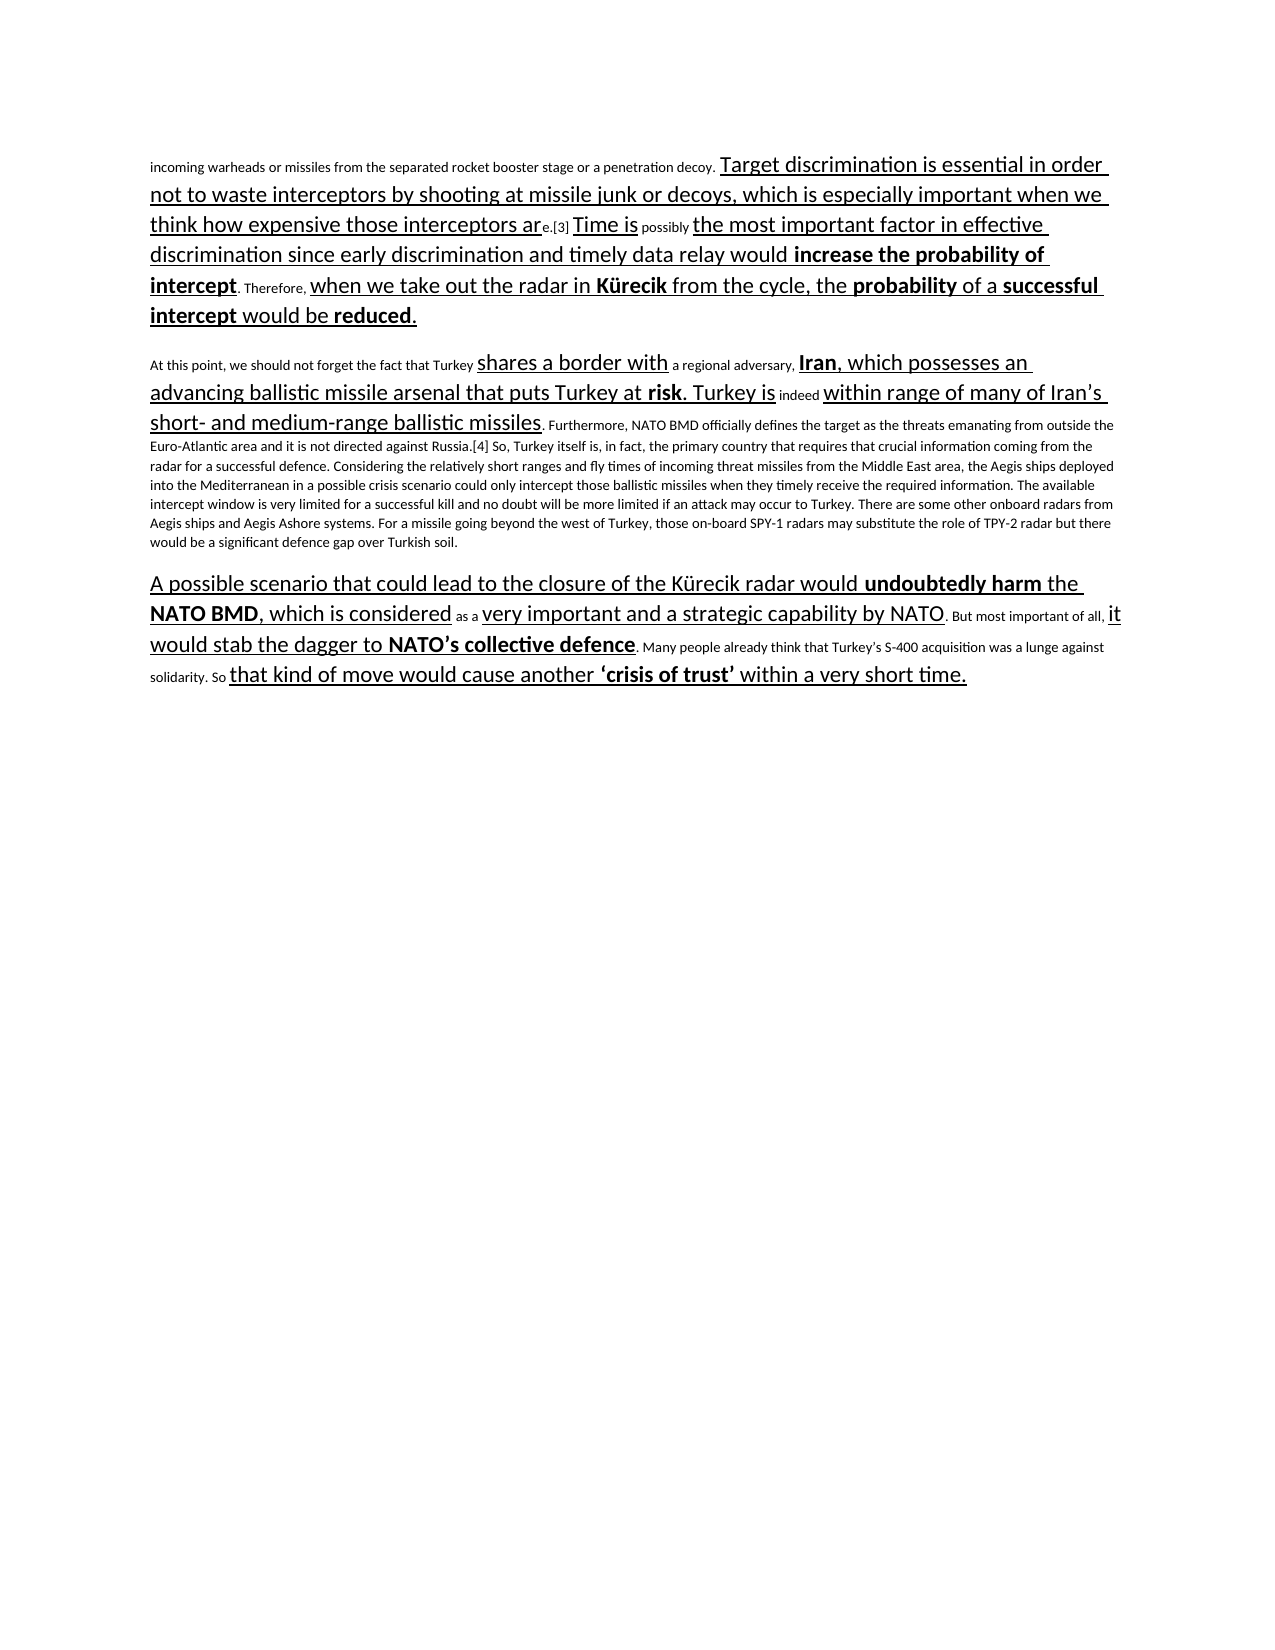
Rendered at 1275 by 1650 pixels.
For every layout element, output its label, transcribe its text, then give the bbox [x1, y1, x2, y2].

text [150, 150, 1125, 329]
text At this point, we should not forget the fact that Turkey shares a border with a regional adversary, Iran, which possesses an advancing ballistic missile arsenal that puts Turkey at risk. Turkey is indeed within range of many of Iran’s short- and medium-range ballistic missiles. Furthermore, NATO BMD officially defines the target as the threats emanating from outside the Euro-Atlantic area and it is not directed against Russia.[4] So, Turkey itself is, in fact, the primary country that requires that crucial information coming from the radar for a successful defence. Considering the relatively short ranges and fly times of incoming threat missiles from the Middle East area, the Aegis ships deployed into the Mediterranean in a possible crisis scenario could only intercept those ballistic missiles when they timely receive the required information. The available intercept window is very limited for a successful kill and no doubt will be more limited if an attack may occur to Turkey. There are some other onboard radars from Aegis ships and Aegis Ashore systems. For a missile going beyond the west of Turkey, those on-board SPY-1 radars may substitute the role of TPY-2 radar but there would be a significant defence gap over Turkish soil. [150, 348, 1125, 551]
text A possible scenario that could lead to the closure of the Kürecik radar would undoubtedly harm the NATO BMD, which is considered as a very important and a strategic capability by NATO. But most important of all, it would stab the dagger to NATO’s collective defence. Many people already think that Turkey’s S-400 acquisition was a lunge against solidarity. So that kind of move would cause another ‘crisis of trust’ within a very short time. [150, 569, 1125, 688]
